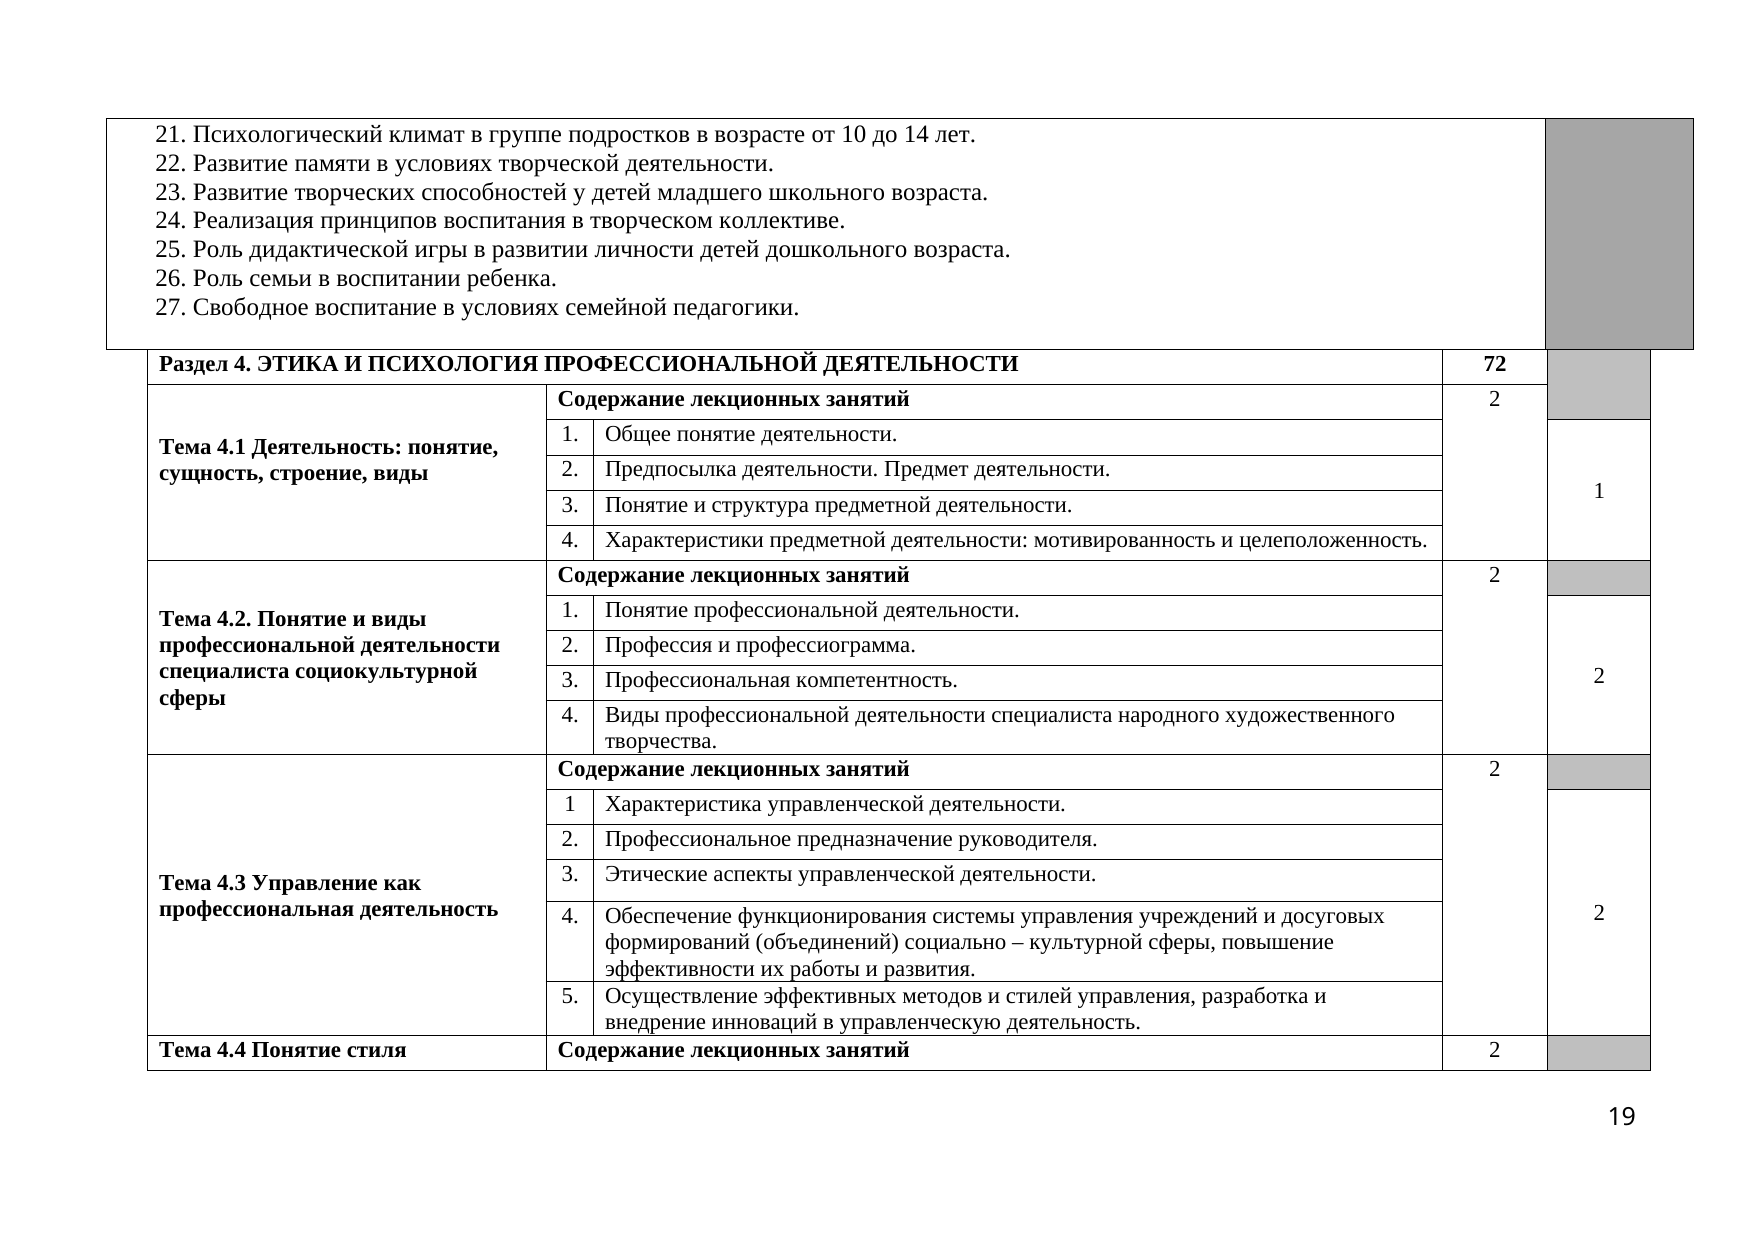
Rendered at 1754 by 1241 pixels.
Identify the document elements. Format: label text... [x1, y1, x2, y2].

table_cell 2. [547, 825, 593, 859]
table_cell 1 [1548, 420, 1650, 560]
table_cell Содержание лекционных занятий [547, 755, 1442, 789]
table_cell 2 [1443, 1036, 1547, 1070]
table_cell Виды профессиональной деятельности специалиста народного художественного творчества. [594, 701, 1442, 754]
table_cell 2 [1443, 755, 1547, 1035]
table_cell Характеристики предметной деятельности: мотивированность и целеположенность. [594, 526, 1442, 560]
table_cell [148, 1036, 546, 1070]
table_cell Содержание лекционных занятий [547, 385, 1442, 419]
table_cell Тема 4.3 Управление как профессиональная деятельность [148, 755, 546, 1035]
table_cell 2 [1548, 790, 1650, 1035]
table_cell 72 [1443, 350, 1547, 384]
table_cell Содержание лекционных занятий [547, 1036, 1442, 1070]
table_cell 2 [1443, 561, 1547, 754]
table_cell 4. [547, 902, 593, 981]
table_cell Предпосылка деятельности. Предмет деятельности. [594, 456, 1442, 489]
table_cell 3. [547, 491, 593, 525]
table_cell Осуществление эффективных методов и стилей управления, разработка и внедрение инноваций в управленческую деятельность. [594, 982, 1442, 1035]
table_cell 2. [547, 631, 593, 665]
table_cell 3. [547, 666, 593, 700]
table_cell 2 [1443, 385, 1547, 560]
table_cell 1. [547, 420, 593, 454]
table_cell 2 [1548, 596, 1650, 754]
table_cell 4. [547, 526, 593, 560]
table_cell 5. [547, 982, 593, 1035]
table_cell Содержание лекционных занятий [547, 561, 1442, 595]
table_cell 4. [547, 701, 593, 754]
table_cell Раздел 4. ЭТИКА И ПСИХОЛОГИЯ ПРОФЕССИОНАЛЬНОЙ ДЕЯТЕЛЬНОСТИ [148, 350, 1442, 384]
table_cell [1548, 350, 1650, 419]
table_cell Тема 4.2. Понятие и виды профессиональной деятельности специалиста социокультурной сферы [148, 561, 546, 754]
table_cell [1548, 755, 1650, 789]
table_header [1546, 119, 1693, 349]
table_cell Тема 4.1 Деятельность: понятие, сущность, строение, виды [148, 385, 546, 560]
table_cell 3. [547, 860, 593, 901]
table_cell Обеспечение функционирования системы управления учреждений и досуговых формирований (объединений) социально – культурной сферы, повышение эффективности их работы и развития. [594, 902, 1442, 981]
table_cell Профессиональное предназначение руководителя. [594, 825, 1442, 859]
table_cell 1. [547, 596, 593, 630]
table_cell Этические аспекты управленческой деятельности. [594, 860, 1442, 901]
table_cell 2. [547, 456, 593, 489]
table_cell Характеристика управленческой деятельности. [594, 790, 1442, 824]
table_cell Понятие профессиональной деятельности. [594, 596, 1442, 630]
table_cell Профессиональная компетентность. [594, 666, 1442, 700]
table_cell Общее понятие деятельности. [594, 420, 1442, 454]
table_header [107, 119, 1545, 349]
table_cell [1548, 561, 1650, 595]
table_cell 1 [547, 790, 593, 824]
table_cell [1548, 1036, 1650, 1070]
table_cell Понятие и структура предметной деятельности. [594, 491, 1442, 525]
table_cell Профессия и профессиограмма. [594, 631, 1442, 665]
